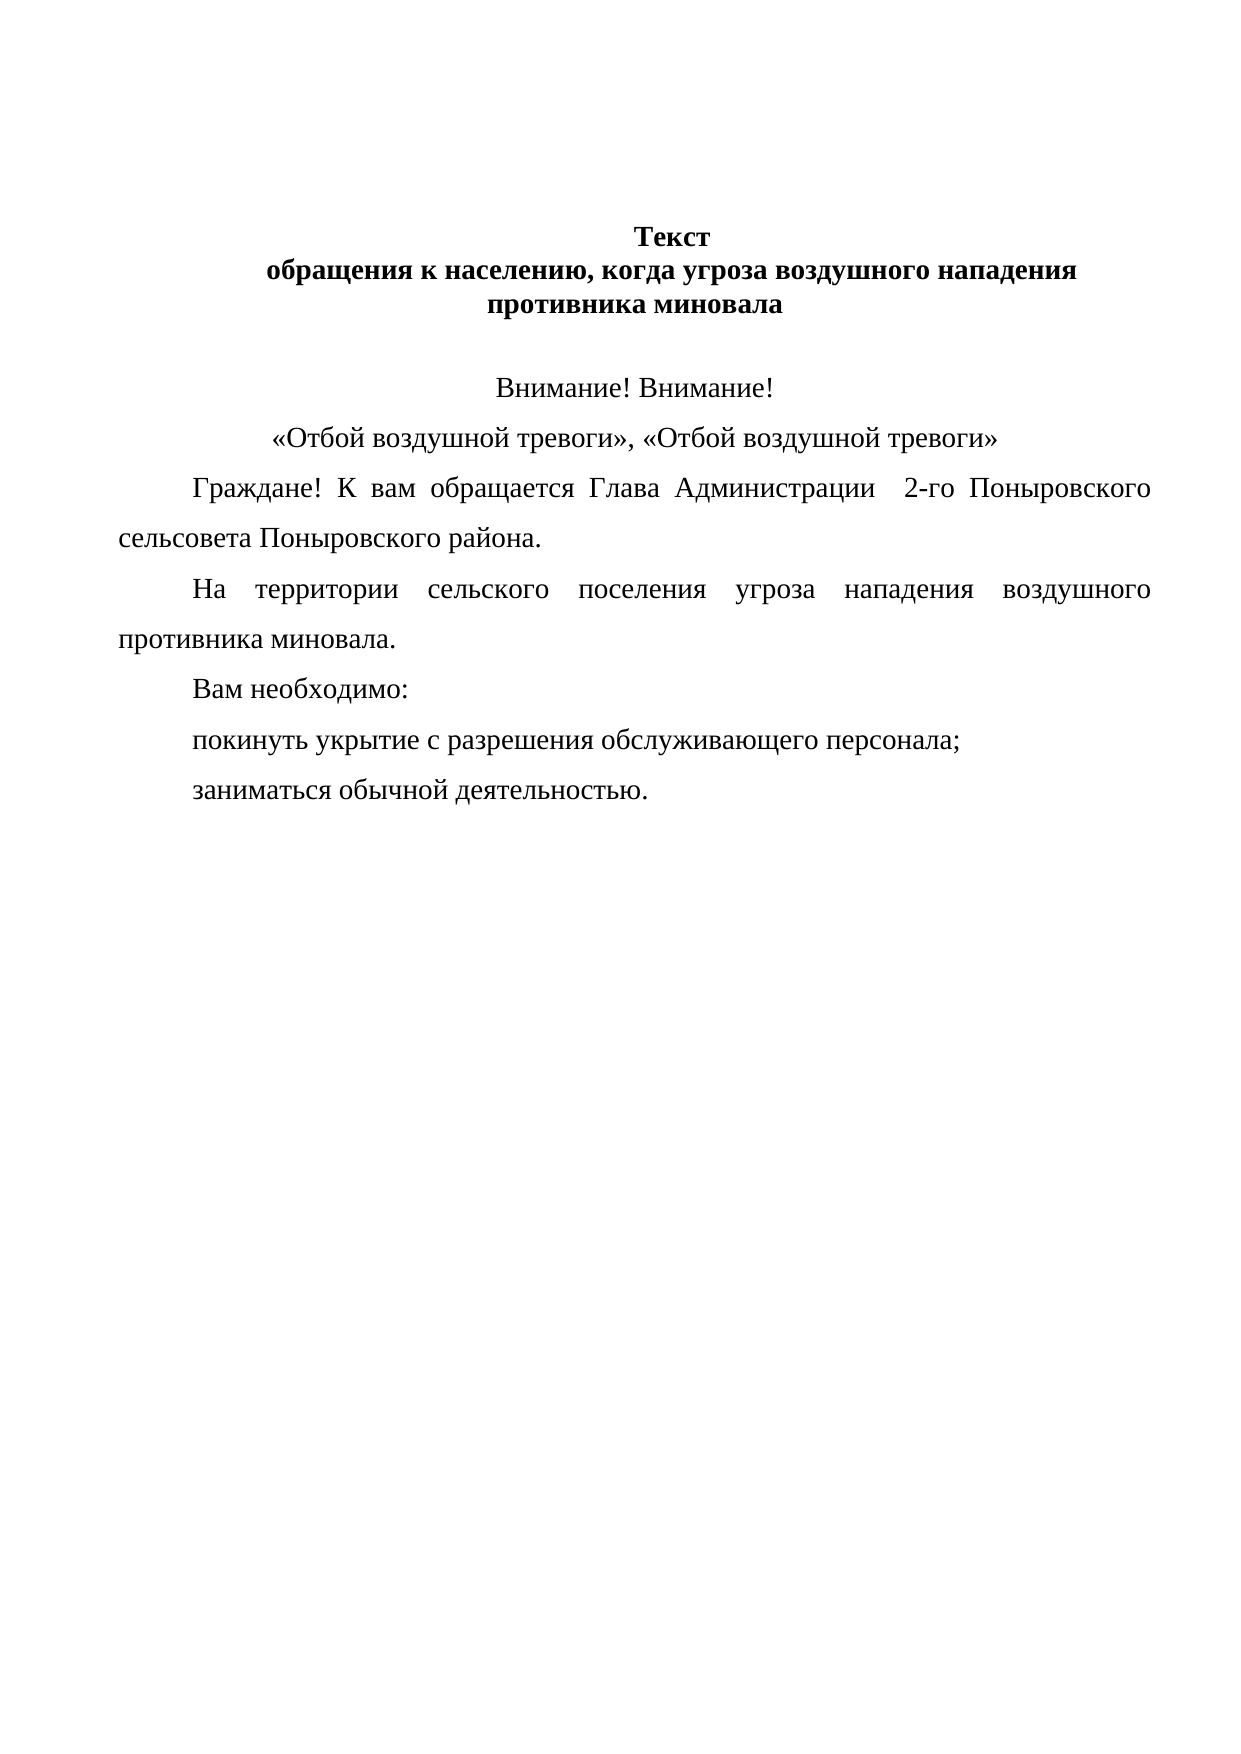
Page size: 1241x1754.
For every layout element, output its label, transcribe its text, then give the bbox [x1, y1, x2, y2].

text Текст [118, 219, 1152, 252]
text Вам необходимо: [118, 672, 1152, 705]
text заниматься обычной деятельностью. [118, 772, 1152, 806]
text Внимание! Внимание! [118, 370, 1152, 403]
text покинуть укрытие с разрешения обслуживающего персонала; [118, 722, 1152, 755]
text обращения к населению, когда угроза воздушного нападения противника миновала [118, 252, 1152, 319]
text Граждане! К вам обращается Глава Администрации 2-го Поныровского сельсовета Поныровского района. [118, 470, 1152, 554]
text «Отбой воздушной тревоги», «Отбой воздушной тревоги» [118, 420, 1152, 453]
text На территории сельского поселения угроза нападения воздушного противника миновала. [118, 571, 1152, 655]
